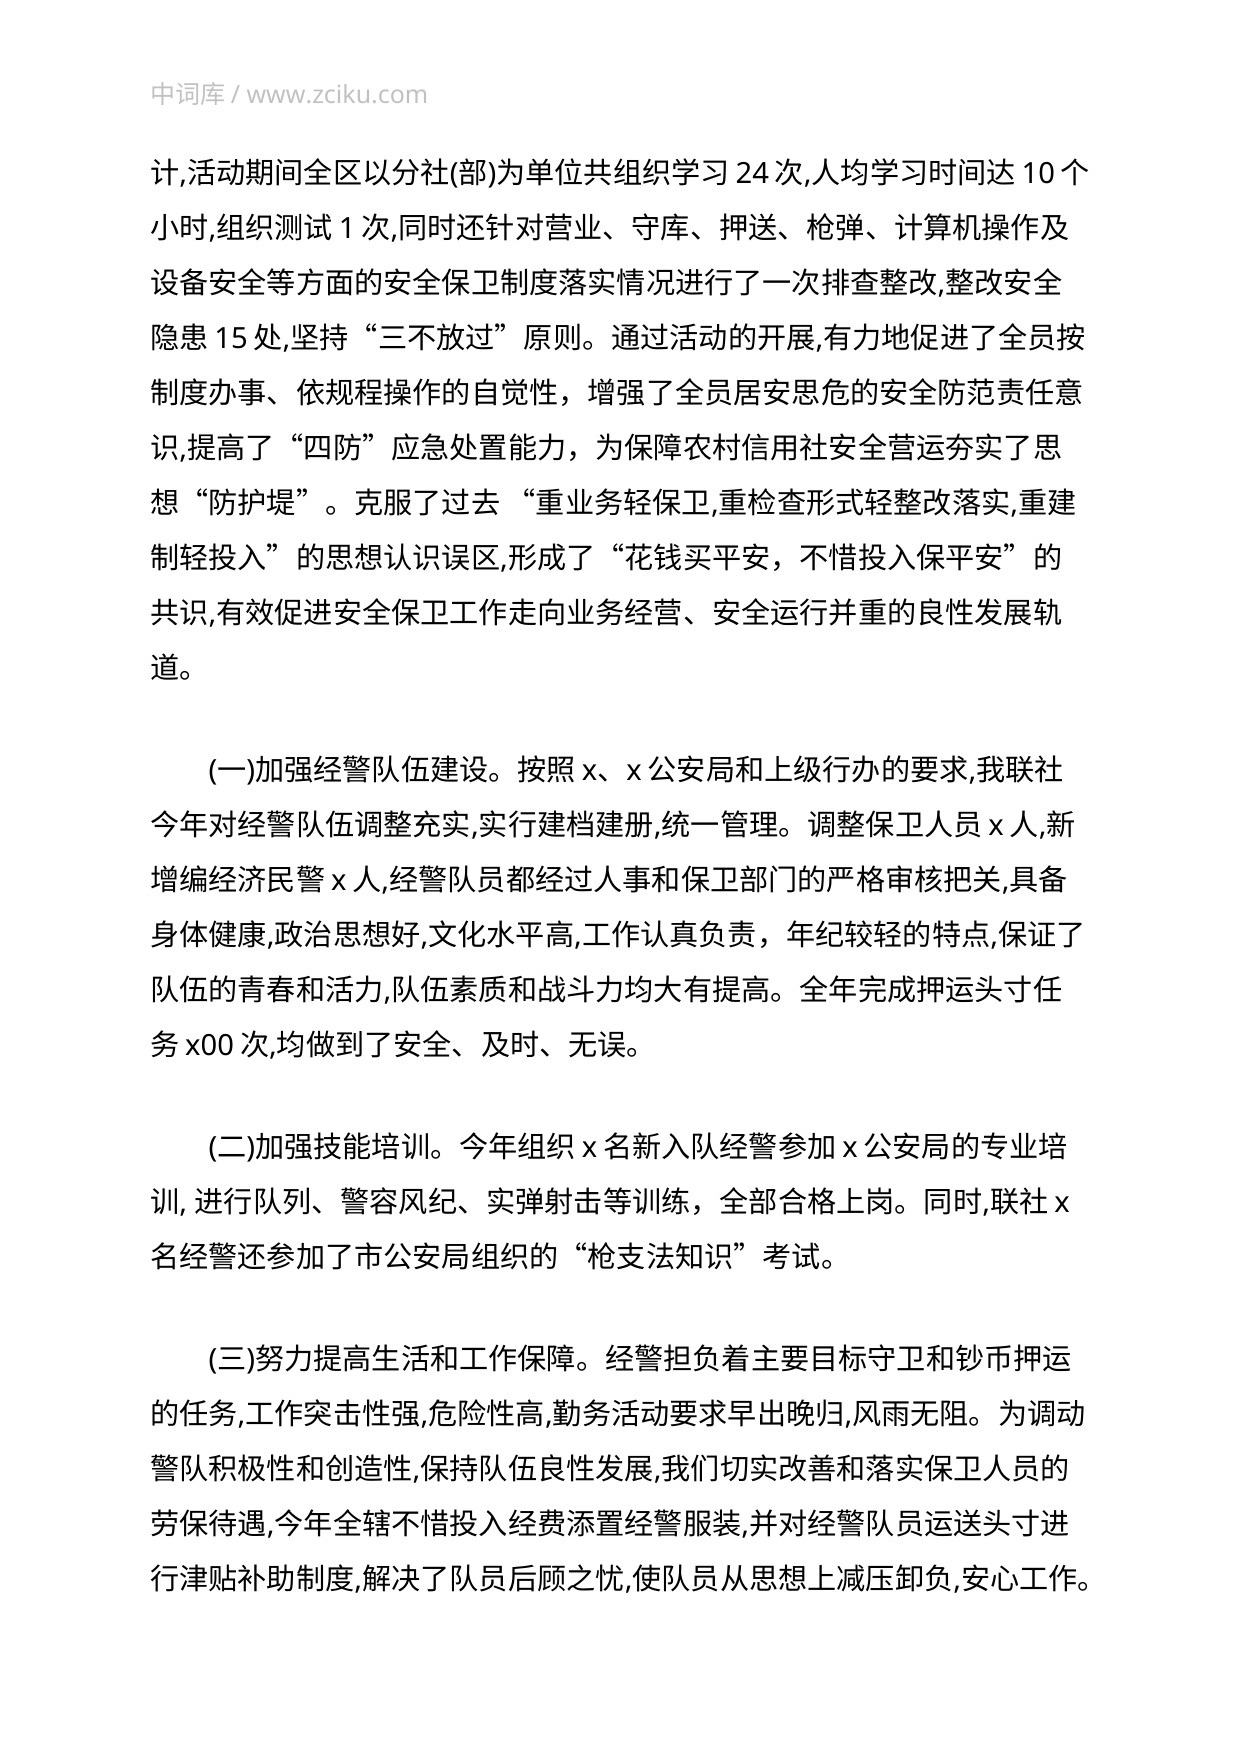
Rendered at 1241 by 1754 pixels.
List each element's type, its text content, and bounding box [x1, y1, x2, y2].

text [150, 150, 1090, 687]
text (一)加强经警队伍建设。按照x、x公安局和上级行办的要求,我联社今年对经警队伍调整充实,实行建档建册,统一管理。调整保卫人员x人,新增编经济民警x人,经警队员都经过人事和保卫部门的严格审核把关,具备身体健康,政治思想好,文化水平高,工作认真负责，年纪较轻的特点,保证了队伍的青春和活力,队伍素质和战斗力均大有提高。全年完成押运头寸任务x00次,均做到了安全、及时、无误。 [150, 747, 1090, 1064]
text (二)加强技能培训。今年组织x名新入队经警参加x公安局的专业培训, 进行队列、警容风纪、实弹射击等训练，全部合格上岗。同时,联社x名经警还参加了市公安局组织的“枪支法知识”考试。 [150, 1124, 1090, 1276]
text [150, 1335, 1090, 1598]
